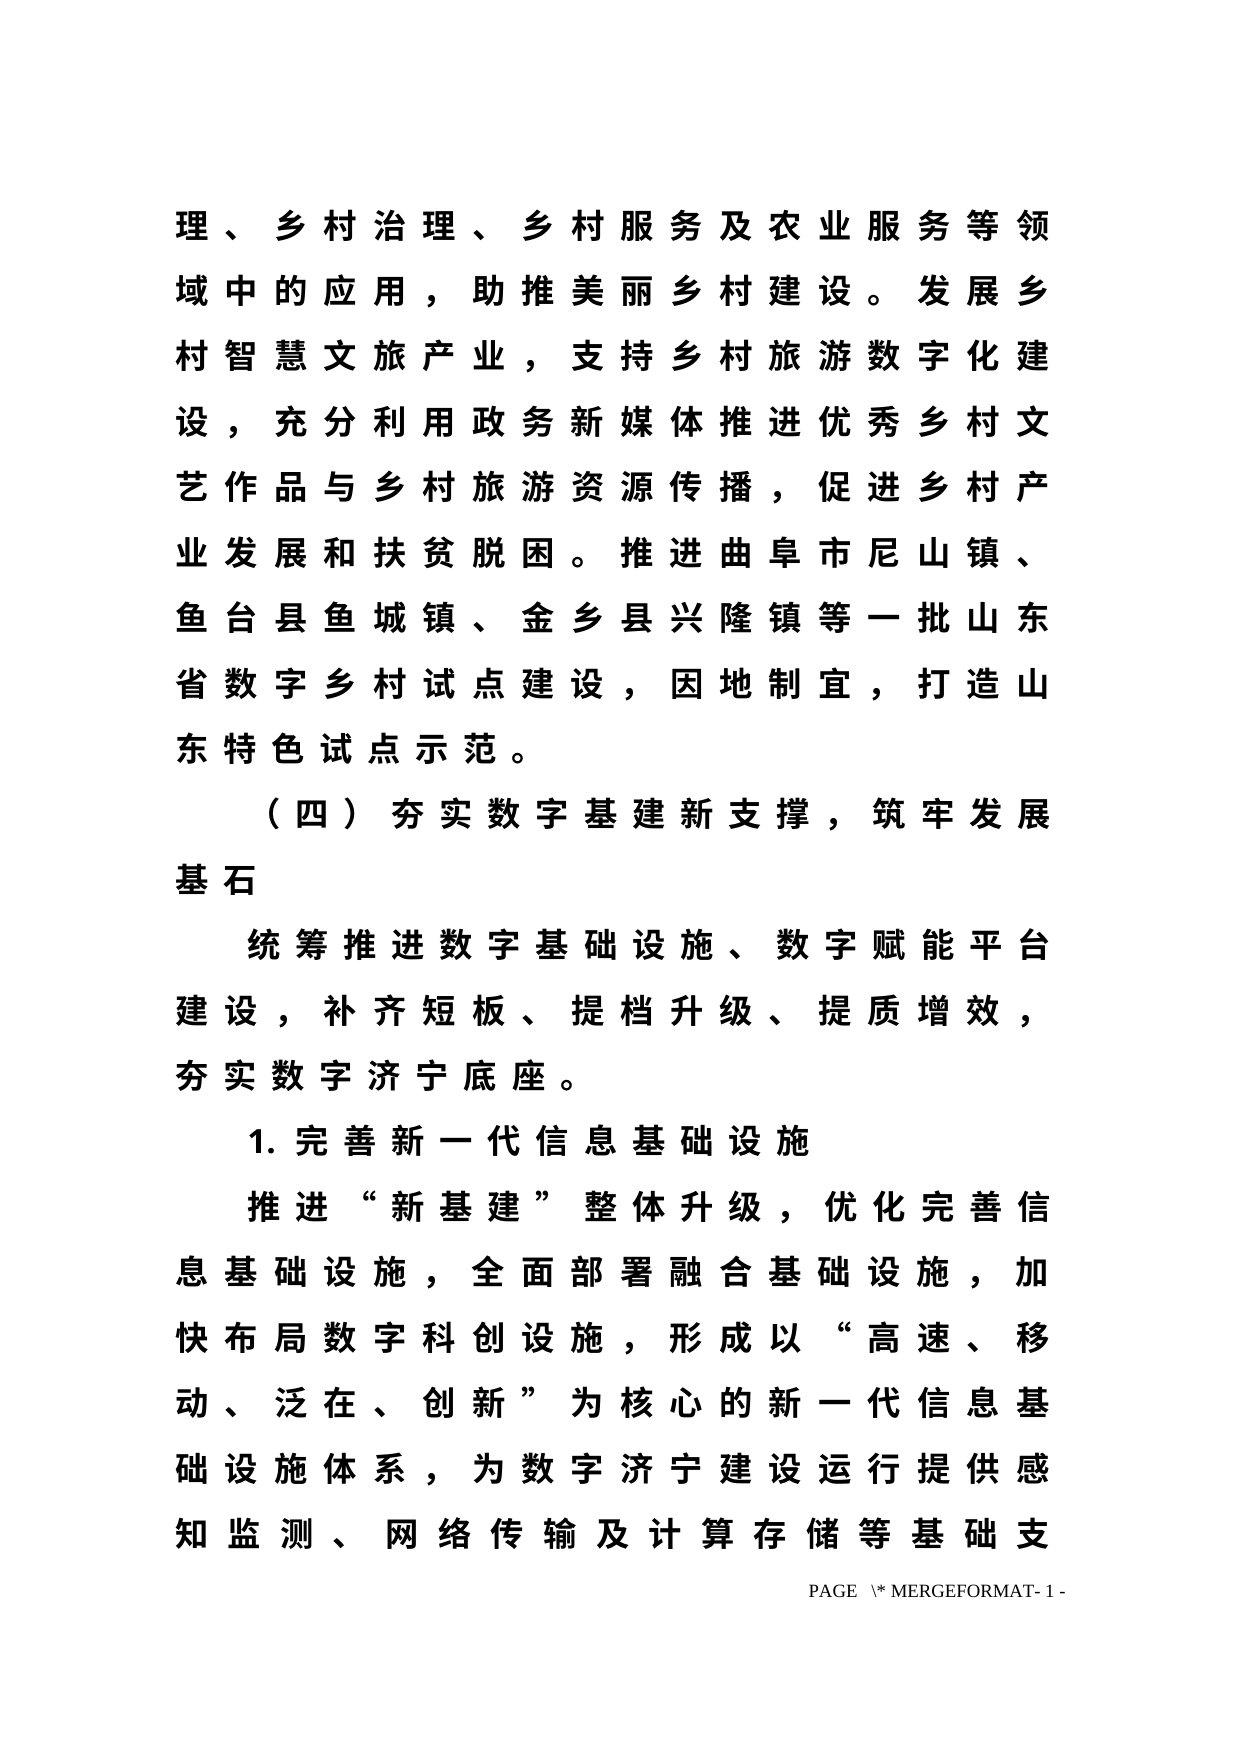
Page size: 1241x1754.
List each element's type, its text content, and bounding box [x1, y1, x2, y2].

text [175, 1172, 1065, 1564]
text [175, 191, 1065, 779]
text （四）夯实数字基建新支撑，筑牢发展基石 [175, 779, 1065, 910]
text 1. 完善新一代信息基础设施 [175, 1107, 1065, 1172]
text 统筹推进数字基础设施、数字赋能平台建设，补齐短板、提档升级、提质增效，夯实数字济宁底座。 [175, 910, 1065, 1107]
